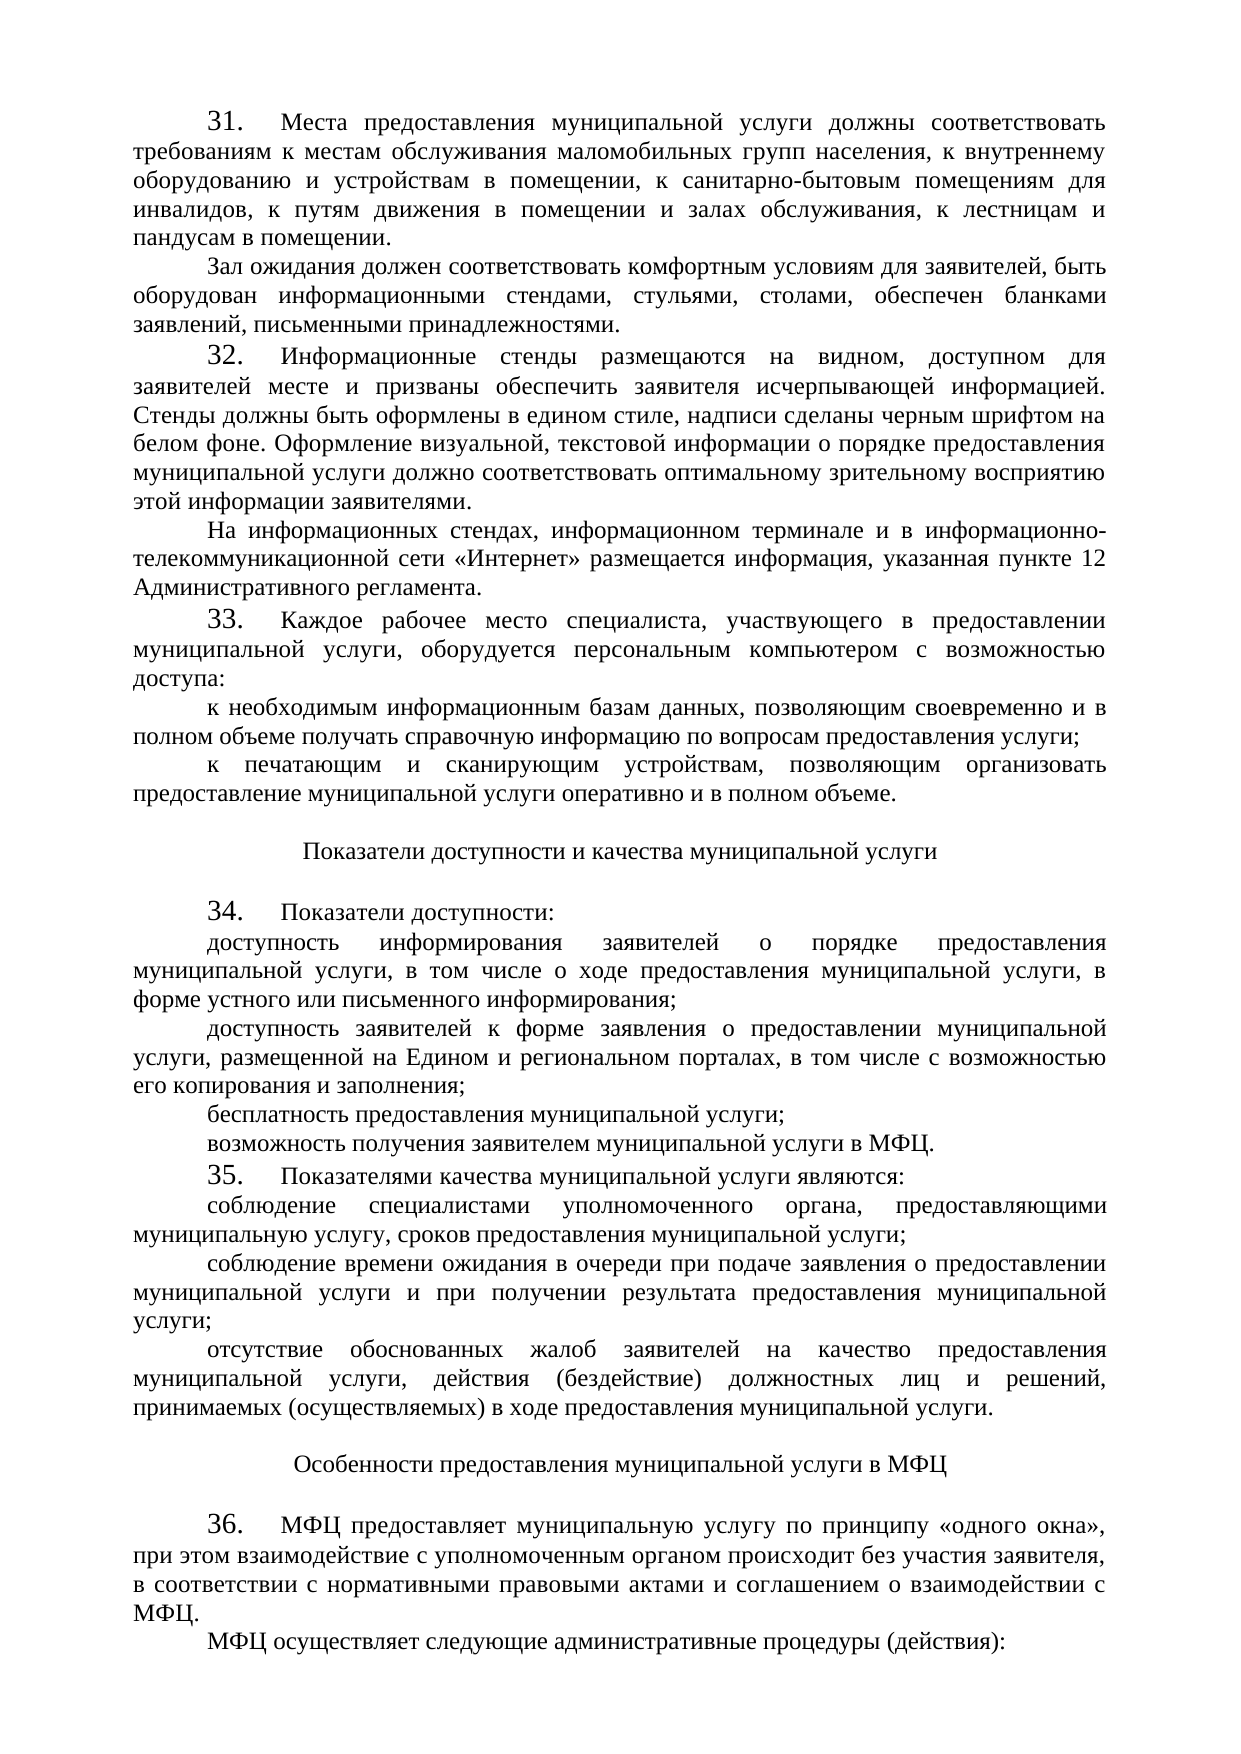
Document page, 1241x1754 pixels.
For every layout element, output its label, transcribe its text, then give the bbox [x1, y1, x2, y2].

list МФЦ предоставляет муниципальную услугу по принципу «одного окна», при этом взаимодействие с уполномоченным органом происходит без участия заявителя, в соответствии с нормативными правовыми актами и соглашением о взаимодействии с МФЦ. [133, 1507, 1107, 1626]
list Показатели доступности: [133, 893, 1107, 927]
text соблюдение времени ожидания в очереди при подаче заявления о предоставлении муниципальной услуги и при получении результата предоставления муниципальной услуги; [133, 1248, 1107, 1334]
text возможность получения заявителем муниципальной услуги в МФЦ. [133, 1128, 1107, 1157]
text Показатели доступности и качества муниципальной услуги [133, 836, 1107, 864]
list Места предоставления муниципальной услуги должны соответствовать требованиям к местам обслуживания маломобильных групп населения, к внутреннему оборудованию и устройствам в помещении, к санитарно-бытовым помещениям для инвалидов, к путям движения в помещении и залах обслуживания, к лестницам и пандусам в помещении. [133, 103, 1107, 251]
list Каждое рабочее место специалиста, участвующего в предоставлении муниципальной услуги, оборудуется персональным компьютером с возможностью доступа: [133, 601, 1107, 692]
list Информационные стенды размещаются на видном, доступном для заявителей месте и призваны обеспечить заявителя исчерпывающей информацией. Стенды должны быть оформлены в едином стиле, надписи сделаны черным шрифтом на белом фоне. Оформление визуальной, текстовой информации о порядке предоставления муниципальной услуги должно соответствовать оптимальному зрительному восприятию этой информации заявителями. [133, 337, 1107, 515]
text доступность заявителей к форме заявления о предоставлении муниципальной услуги, размещенной на Едином и региональном порталах, в том числе с возможностью его копирования и заполнения; [133, 1013, 1107, 1099]
text отсутствие обоснованных жалоб заявителей на качество предоставления муниципальной услуги, действия (бездействие) должностных лиц и решений, принимаемых (осуществляемых) в ходе предоставления муниципальной услуги. [133, 1334, 1107, 1420]
text к необходимым информационным базам данных, позволяющим своевременно и в полном объеме получать справочную информацию по вопросам предоставления услуги; [133, 692, 1107, 749]
text Зал ожидания должен соответствовать комфортным условиям для заявителей, быть оборудован информационными стендами, стульями, столами, обеспечен бланками заявлений, письменными принадлежностями. [133, 251, 1107, 337]
text МФЦ осуществляет следующие административные процедуры (действия): [133, 1626, 1107, 1655]
text к печатающим и сканирующим устройствам, позволяющим организовать предоставление муниципальной услуги оперативно и в полном объеме. [133, 749, 1107, 807]
text доступность информирования заявителей о порядке предоставления муниципальной услуги, в том числе о ходе предоставления муниципальной услуги, в форме устного или письменного информирования; [133, 927, 1107, 1013]
list Показателями качества муниципальной услуги являются: [133, 1157, 1107, 1190]
text Особенности предоставления муниципальной услуги в МФЦ [133, 1449, 1107, 1478]
text бесплатность предоставления муниципальной услуги; [133, 1099, 1107, 1128]
text На информационных стендах, информационном терминале и в информационно-телекоммуникационной сети «Интернет» размещается информация, указанная пункте 12 Административного регламента. [133, 515, 1107, 601]
text соблюдение специалистами уполномоченного органа, предоставляющими муниципальную услугу, сроков предоставления муниципальной услуги; [133, 1190, 1107, 1248]
